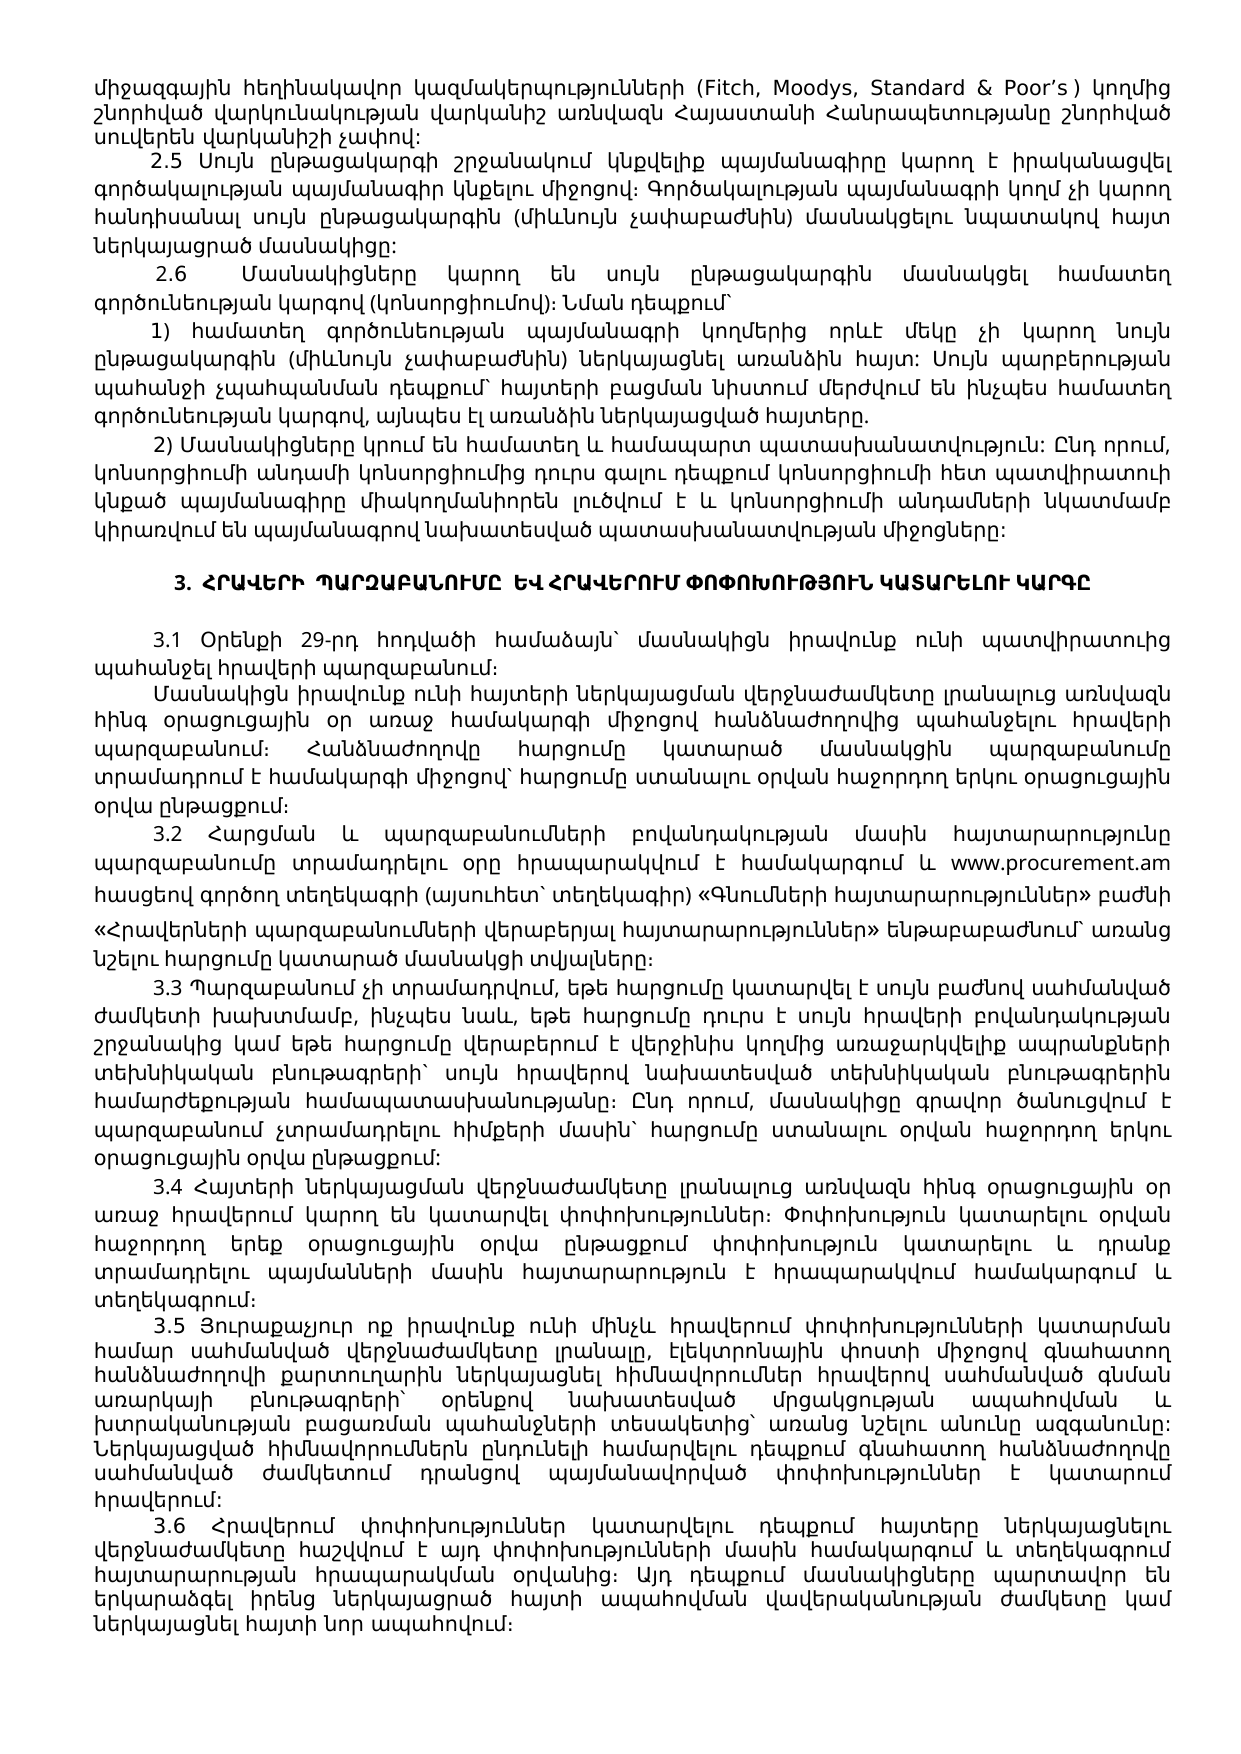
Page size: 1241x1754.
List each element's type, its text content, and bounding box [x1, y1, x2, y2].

text 3.2 Հարցման և պարզաբանումների բովանդակության մասին հայտարարությունը պարզաբանումը տրամադրելու օրը հրապարակվում է համակարգում և www.procurement.am հասցեով գործող տեղեկագրի (այսուհետ` տեղեկագիր) «Գնումների հայտարարություններ» բաժնի «Հրավերների պարզաբանումների վերաբերյալ հայտարարություններ» ենթաբաբաժնում` առանց նշելու հարցումը կատարած մասնակցի տվյալները։ [94, 819, 1171, 973]
text 3.4 Հայտերի ներկայացման վերջնաժամկետը լրանալուց առնվազն հինգ օրացուցային օր առաջ հրավերում կարող են կատարվել փոփոխություններ։ Փոփոխություն կատարելու օրվան հաջորդող երեք օրացուցային օրվա ընթացքում փոփոխություն կատարելու և դրանք տրամադրելու պայմանների մասին հայտարարություն է հրապարակվում համակարգում և տեղեկագրում։ [94, 1172, 1171, 1314]
text 3.3 Պարզաբանում չի տրամադրվում, եթե հարցումը կատարվել է սույն բաժնով սահմանված ժամկետի խախտմամբ, ինչպես նաև, եթե հարցումը դուրս է սույն հրավերի բովանդակության շրջանակից կամ եթե հարցումը վերաբերում է վերջինիս կողմից առաջարկվելիք ապրանքների տեխնիկական բնութագրերի` սույն հրավերով նախատեսված տեխնիկական բնութագրերին համարժեքության համապատասխանությանը։ Ընդ որում, մասնակիցը գրավոր ծանուցվում է պարզաբանում չտրամադրելու հիմքերի մասին` հարցումը ստանալու օրվան հաջորդող երկու օրացուցային օրվա ընթացքում: [94, 973, 1171, 1172]
text 3.1 Օրենքի 29-րդ հոդվածի համաձայն` մասնակիցն իրավունք ունի պատվիրատուից պահանջել հրավերի պարզաբանում։ [94, 625, 1171, 682]
text 2.6 Մասնակիցները կարող են սույն ընթացակարգին մասնակցել համատեղ գործունեության կարգով (կոնսորցիումով)։ Նման դեպքում` [94, 259, 1171, 316]
text 3.6 Հրավերում փոփոխություններ կատարվելու դեպքում հայտերը ներկայացնելու վերջնաժամկետը հաշվվում է այդ փոփոխությունների մասին համակարգում և տեղեկագրում հայտարարության հրապարակման օրվանից։ Այդ դեպքում մասնակիցները պարտավոր են երկարաձգել իրենց ներկայացրած հայտի ապահովման վավերականության ժամկետը կամ ներկայացնել հայտի նոր ապահովում։ [94, 1514, 1171, 1636]
text 2.5 Սույն ընթացակարգի շրջանակում կնքվելիք պայմանագիրը կարող է իրականացվել գործակալության պայմանագիր կնքելու միջոցով։ Գործակալության պայմանագրի կողմ չի կարող հանդիսանալ սույն ընթացակարգին (միևնույն չափաբաժնին) մասնակցելու նպատակով հայտ ներկայացրած մասնակիցը: [94, 149, 1171, 259]
text 1) համատեղ գործունեության պայմանագրի կողմերից որևէ մեկը չի կարող նույն ընթացակարգին (միևնույն չափաբաժնին) ներկայացնել առանձին հայտ: Սույն պարբերության պահանջի չպահպանման դեպքում` հայտերի բացման նիստում մերժվում են ինչպես համատեղ գործունեության կարգով, այնպես էլ առանձին ներկայացված հայտերը. [94, 316, 1171, 430]
text 3.5 Յուրաքաչյուր ոք իրավունք ունի մինչև հրավերում փոփոխությունների կատարման համար սահմանված վերջնաժամկետը լրանալը, էլեկտրոնային փոստի միջոցով գնահատող հանձնաժողովի քարտուղարին ներկայացնել հիմնավորումներ հրավերով սահմանված գնման առարկայի բնութագրերի՝ օրենքով նախատեսված մրցակցության ապահովման և խտրականության բացառման պահանջների տեսակետից՝ առանց նշելու անունը ազգանունը: Ներկայացված հիմնավորումներն ընդունելի համարվելու դեպքում գնահատող հանձնաժողովը սահմանված ժամկետում դրանցով պայմանավորված փոփոխություններ է կատարում հրավերում: [94, 1314, 1171, 1514]
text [94, 75, 1171, 149]
text 2) Մասնակիցները կրում են համատեղ և համապարտ պատասխանատվություն: Ընդ որում, կոնսորցիումի անդամի կոնսորցիումից դուրս գալու դեպքում կոնսորցիումի հետ պատվիրատուի կնքած պայմանագիրը միակողմանիորեն լուծվում է և կոնսորցիումի անդամների նկատմամբ կիրառվում են պայմանագրով նախատեսված պատասխանատվության միջոցները: [94, 430, 1171, 543]
text Մասնակիցն իրավունք ունի հայտերի ներկայացման վերջնաժամկետը լրանալուց առնվազն հինգ օրացուցային օր առաջ համակարգի միջոցով հանձնաժողովից պահանջելու հրավերի պարզաբանում։ Հանձնաժողովը հարցումը կատարած մասնակցին պարզաբանումը տրամադրում է համակարգի միջոցով` հարցումը ստանալու օրվան հաջորդող երկու օրացուցային օրվա ընթացքում։ [94, 682, 1171, 819]
text 3. ՀՐԱՎԵՐԻ ՊԱՐԶԱԲԱՆՈՒՄԸ ԵՎ ՀՐԱՎԵՐՈՒՄ ՓՈՓՈԽՈՒԹՅՈՒՆ ԿԱՏԱՐԵԼՈՒ ԿԱՐԳԸ [94, 568, 1171, 596]
